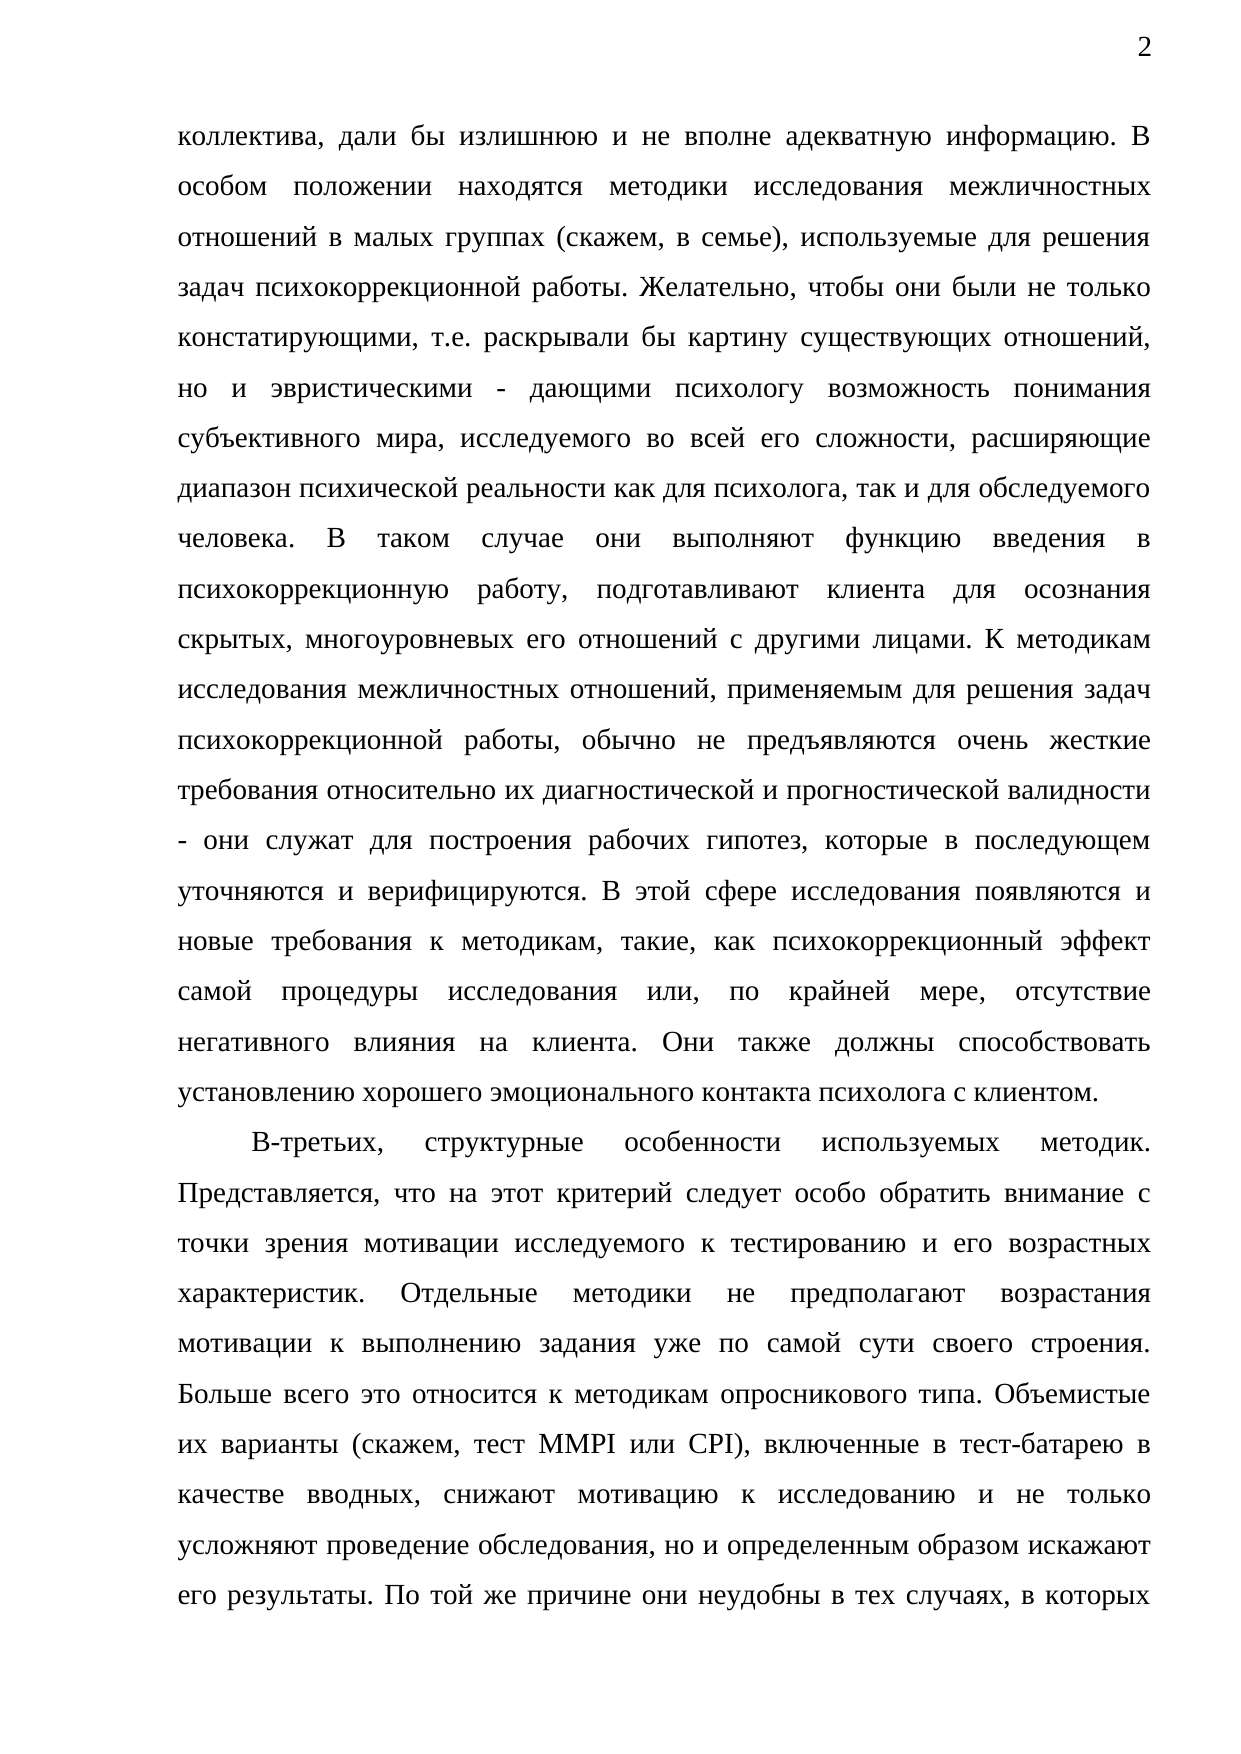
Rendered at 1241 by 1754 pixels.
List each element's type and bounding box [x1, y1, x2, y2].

text [177, 1124, 1152, 1611]
text [177, 118, 1152, 1108]
